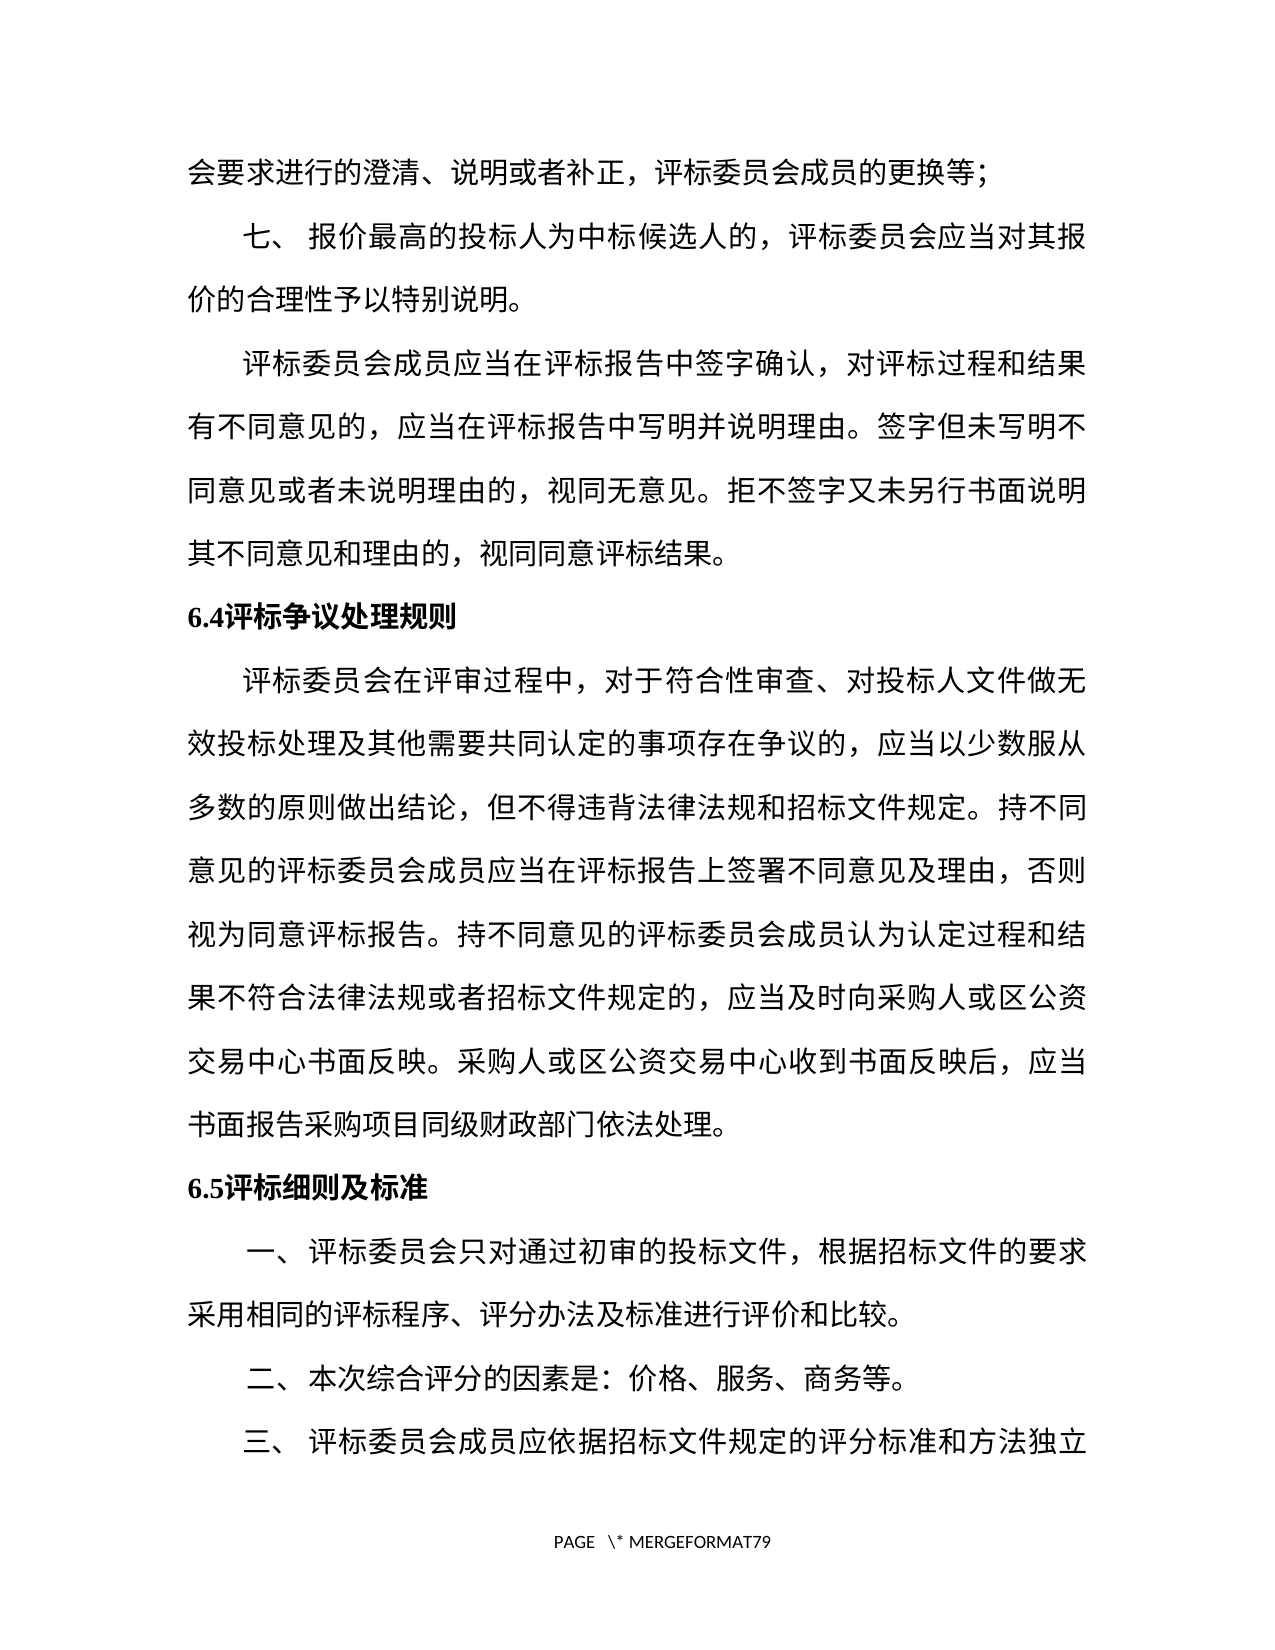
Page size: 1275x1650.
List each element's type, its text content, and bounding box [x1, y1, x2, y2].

text 评标委员会在评审过程中，对于符合性审查、对投标人文件做无效投标处理及其他需要共同认定的事项存在争议的，应当以少数服从多数的原则做出结论，但不得违背法律法规和招标文件规定。持不同意见的评标委员会成员应当在评标报告上签署不同意见及理由，否则视为同意评标报告。持不同意见的评标委员会成员认为认定过程和结果不符合法律法规或者招标文件规定的，应当及时向采购人或区公资交易中心书面反映。采购人或区公资交易中心收到书面反映后，应当书面报告采购项目同级财政部门依法处理。 [187, 657, 1087, 1144]
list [187, 1419, 1087, 1461]
text 评标委员会成员应当在评标报告中签字确认，对评标过程和结果有不同意见的，应当在评标报告中写明并说明理由。签字但未写明不同意见或者未说明理由的，视同无意见。拒不签字又未另行书面说明其不同意见和理由的，视同同意评标结果。 [187, 340, 1087, 573]
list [187, 150, 1087, 192]
list 评标委员会只对通过初审的投标文件，根据招标文件的要求采用相同的评标程序、评分办法及标准进行评价和比较。 [187, 1228, 1087, 1334]
list 本次综合评分的因素是：价格、服务、商务等。 [187, 1355, 1087, 1398]
list 评标争议处理规则 [187, 594, 1087, 636]
list 报价最高的投标人为中标候选人的，评标委员会应当对其报价的合理性予以特别说明。 [187, 213, 1087, 319]
list 评标细则及标准 [187, 1165, 1087, 1207]
